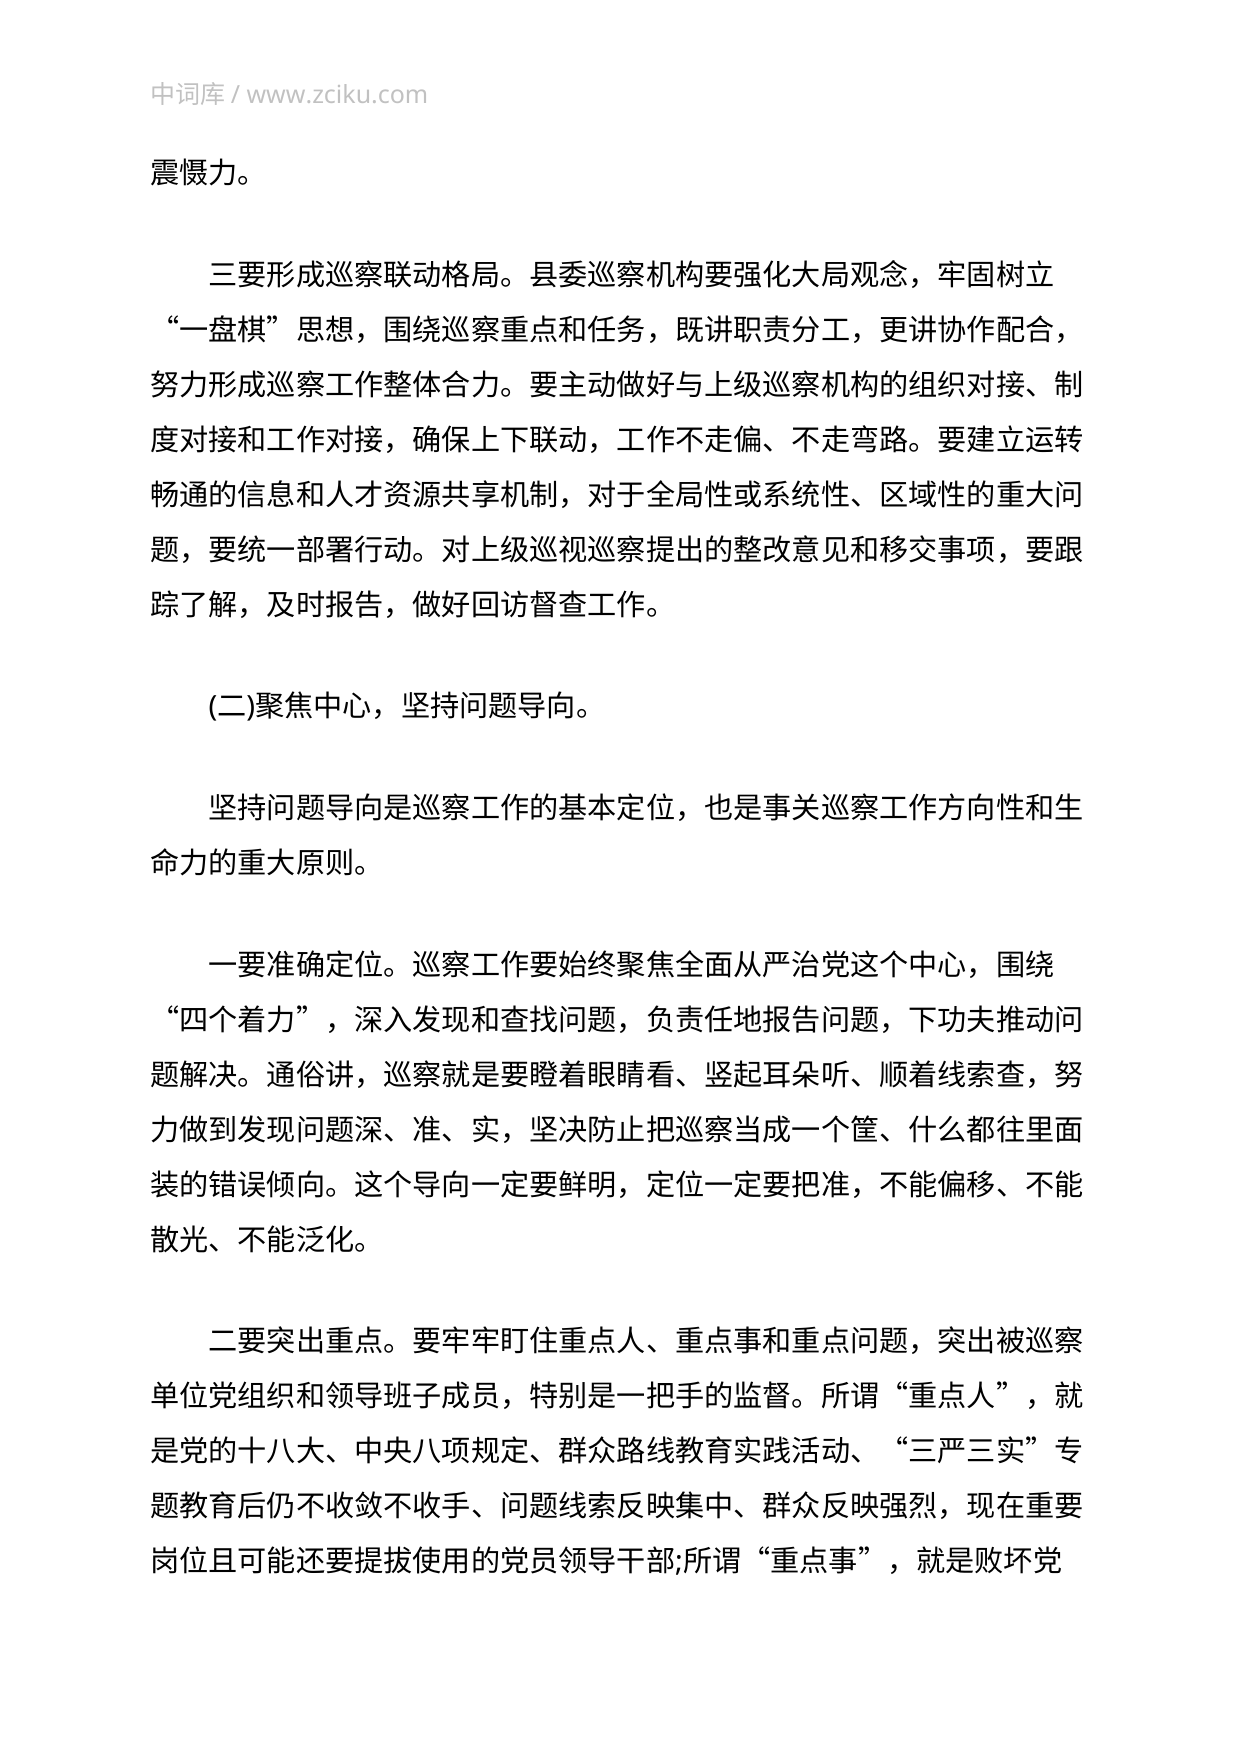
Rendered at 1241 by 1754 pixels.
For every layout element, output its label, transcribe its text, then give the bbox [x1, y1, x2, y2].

text 一要准确定位。巡察工作要始终聚焦全面从严治党这个中心，围绕“四个着力”，深入发现和查找问题，负责任地报告问题，下功夫推动问题解决。通俗讲，巡察就是要瞪着眼睛看、竖起耳朵听、顺着线索查，努力做到发现问题深、准、实，坚决防止把巡察当成一个筐、什么都往里面装的错误倾向。这个导向一定要鲜明，定位一定要把准，不能偏移、不能散光、不能泛化。 [150, 942, 1090, 1258]
text 三要形成巡察联动格局。县委巡察机构要强化大局观念，牢固树立“一盘棋”思想，围绕巡察重点和任务，既讲职责分工，更讲协作配合，努力形成巡察工作整体合力。要主动做好与上级巡察机构的组织对接、制度对接和工作对接，确保上下联动，工作不走偏、不走弯路。要建立运转畅通的信息和人才资源共享机制，对于全局性或系统性、区域性的重大问题，要统一部署行动。对上级巡视巡察提出的整改意见和移交事项，要跟踪了解，及时报告，做好回访督查工作。 [150, 252, 1090, 623]
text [150, 150, 1090, 192]
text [150, 1318, 1090, 1580]
text (二)聚焦中心，坚持问题导向。 [150, 683, 1090, 725]
text 坚持问题导向是巡察工作的基本定位，也是事关巡察工作方向性和生命力的重大原则。 [150, 785, 1090, 882]
